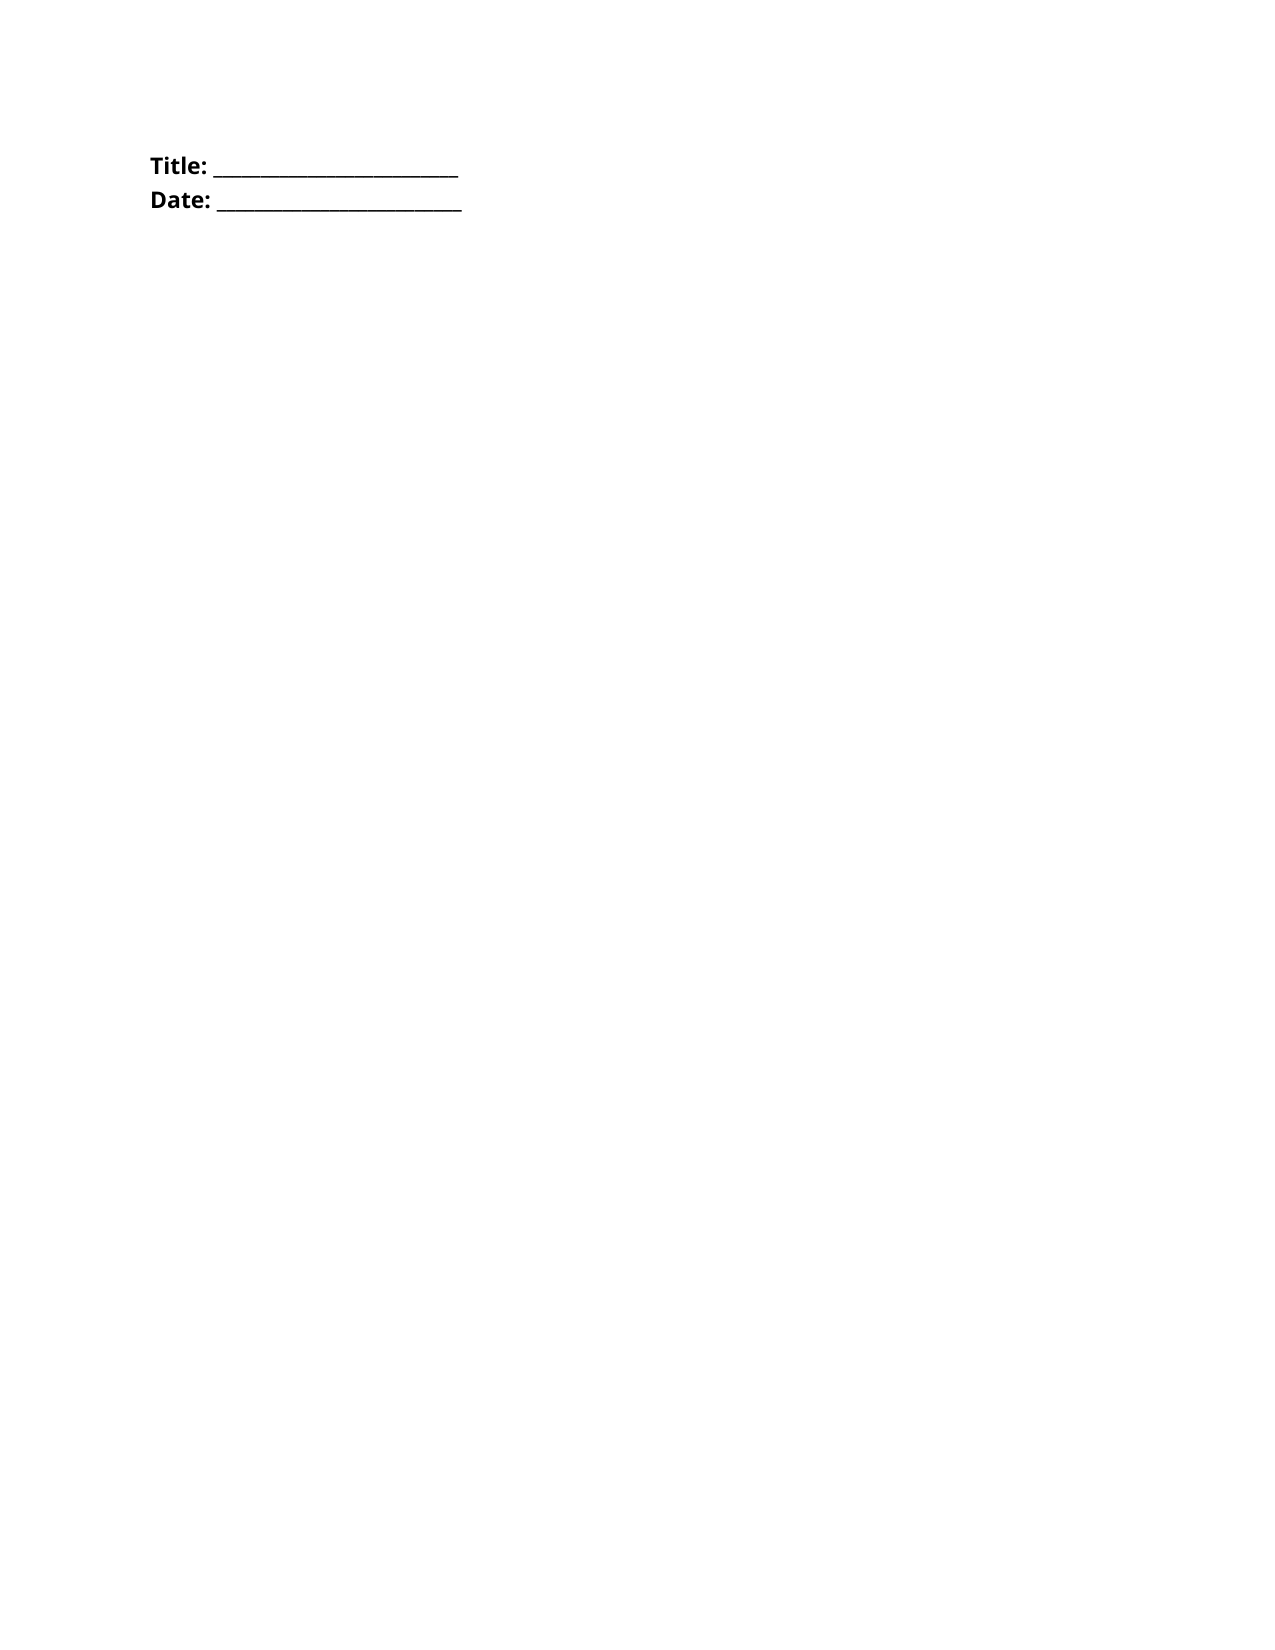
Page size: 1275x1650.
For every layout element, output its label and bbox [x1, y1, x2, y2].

text [150, 150, 1125, 215]
